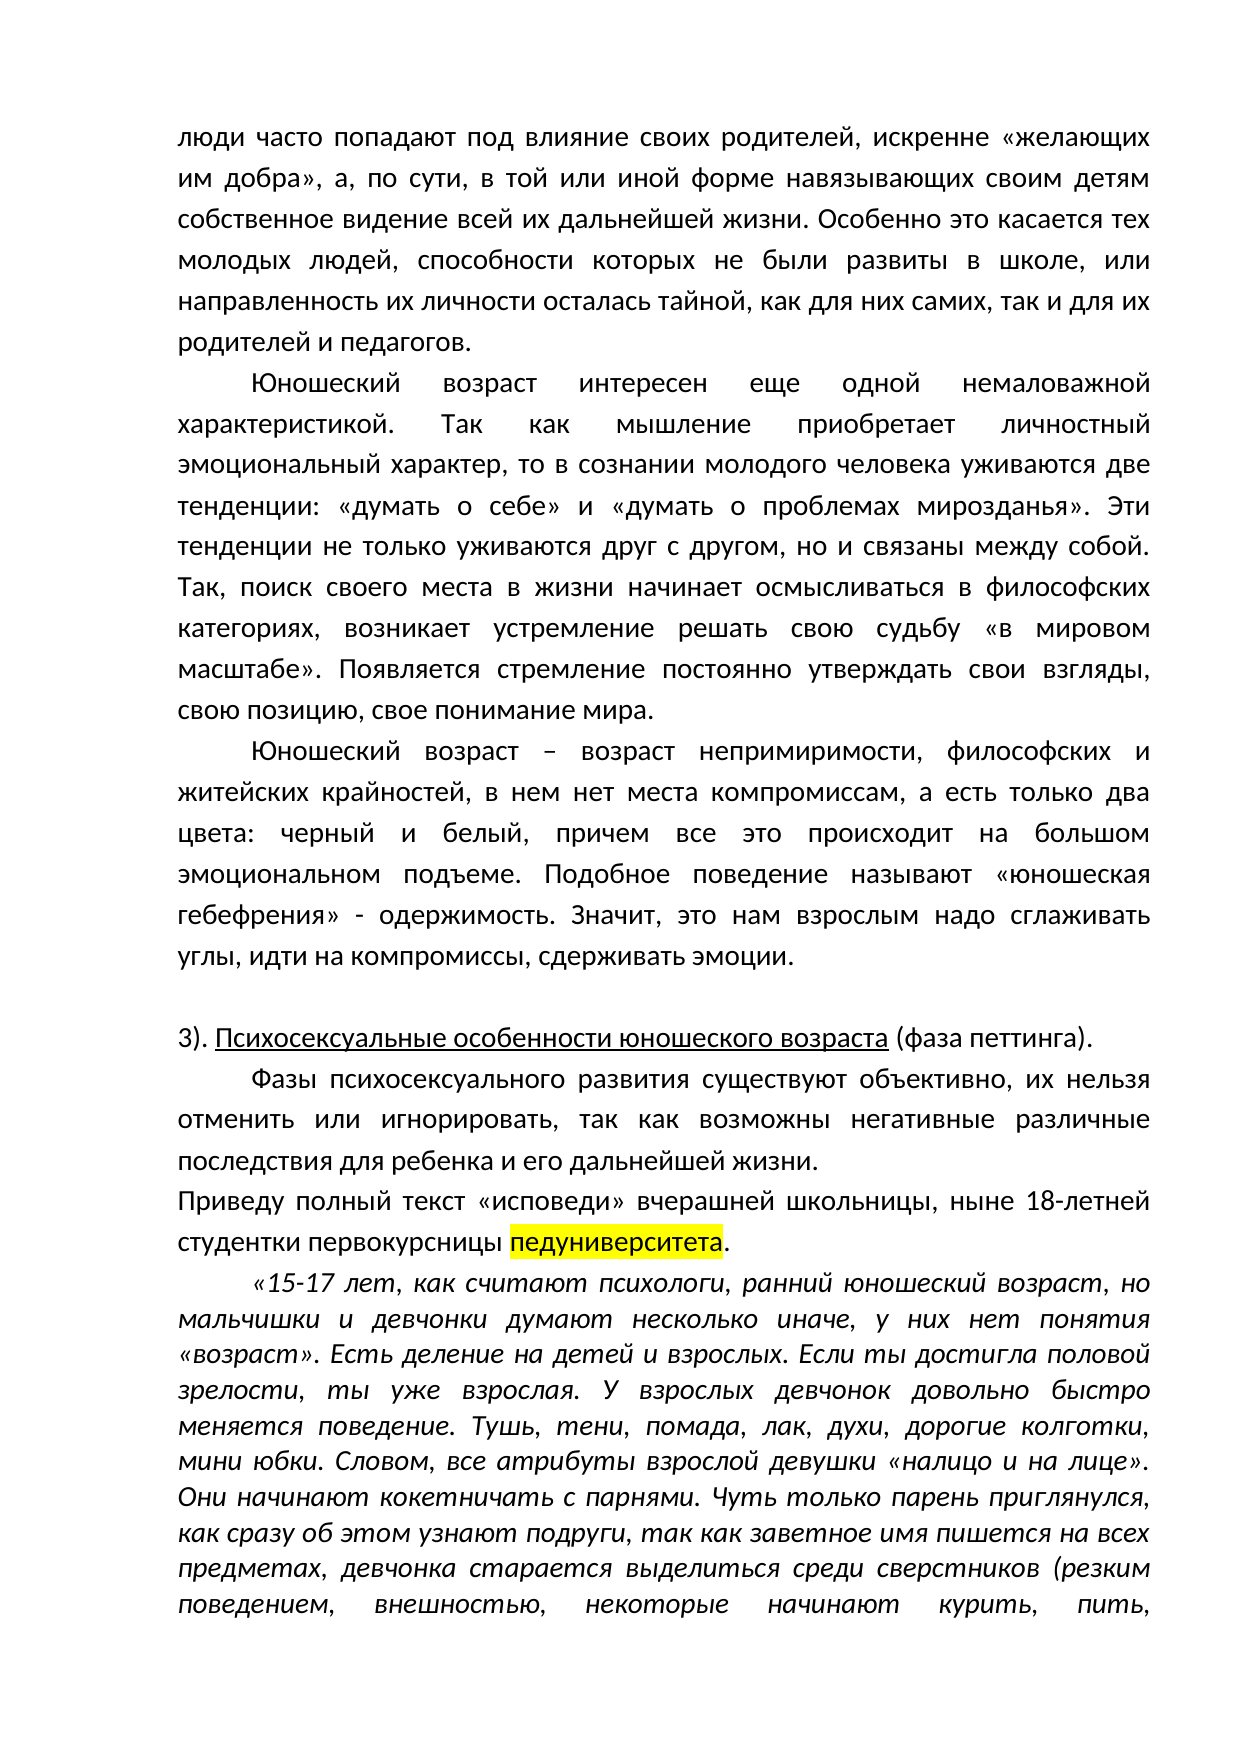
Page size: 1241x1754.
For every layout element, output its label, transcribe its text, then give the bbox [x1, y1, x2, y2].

text Юношеский возраст интересен еще одной немаловажной характеристикой. Так как мышление приобретает личностный эмоциональный характер, то в сознании молодого человека уживаются две тенденции: «думать о себе» и «думать о проблемах мирозданья». Эти тенденции не только уживаются друг с другом, но и связаны между собой. Так, поиск своего места в жизни начинает осмысливаться в философских категориях, возникает устремление решать свою судьбу «в мировом масштабе». Появляется стремление постоянно утверждать свои взгляды, свою позицию, свое понимание мира. [177, 364, 1152, 727]
text 3). Психосексуальные особенности юношеского возраста (фаза петтинга). [177, 1019, 1152, 1054]
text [177, 118, 1152, 358]
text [177, 1264, 1152, 1621]
text Юношеский возраст – возраст непримиримости, философских и житейских крайностей, в нем нет места компромиссам, а есть только два цвета: черный и белый, причем все это происходит на большом эмоциональном подъеме. Подобное поведение называют «юношеская гебефрения» - одержимость. Значит, это нам взрослым надо сглаживать углы, идти на компромиссы, сдерживать эмоции. [177, 732, 1152, 972]
text Приведу полный текст «исповеди» вчерашней школьницы, ныне 18-летней студентки первокурсницы педуниверситета. [177, 1182, 1152, 1259]
text Фазы психосексуального развития существуют объективно, их нельзя отменить или игнорировать, так как возможны негативные различные последствия для ребенка и его дальнейшей жизни. [177, 1060, 1152, 1177]
